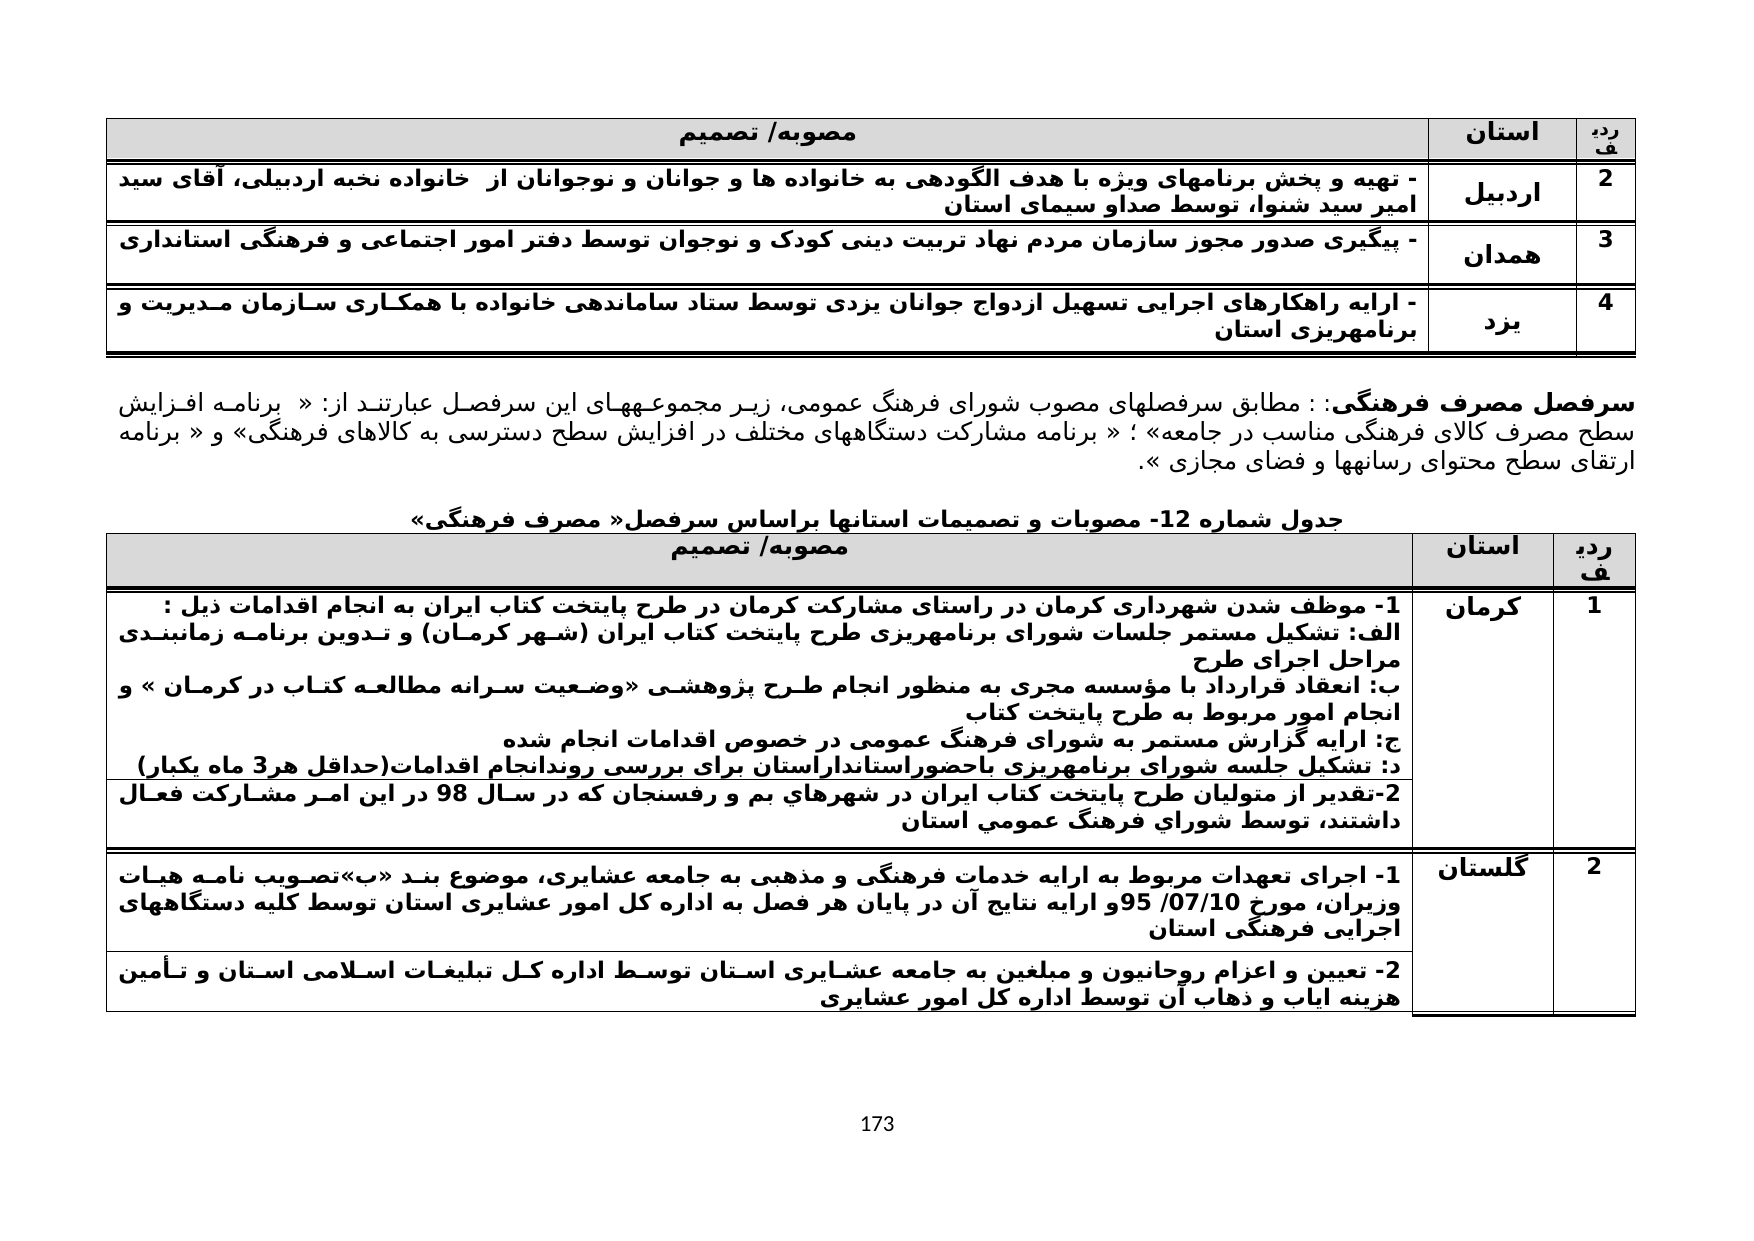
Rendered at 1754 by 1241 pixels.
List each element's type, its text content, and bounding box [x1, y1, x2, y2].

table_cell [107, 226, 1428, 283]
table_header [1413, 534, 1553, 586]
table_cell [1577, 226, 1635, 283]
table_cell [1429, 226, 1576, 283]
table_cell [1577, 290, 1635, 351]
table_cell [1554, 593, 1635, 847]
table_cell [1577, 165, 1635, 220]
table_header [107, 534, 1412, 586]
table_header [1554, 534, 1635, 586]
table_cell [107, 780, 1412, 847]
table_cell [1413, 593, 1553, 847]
text سرفصل مصرف فرهنگی: : مطابق سرفصلهای مصوب شورای فرهنگ عمومی، زیر مجموعههای این سرفصل عبارتند از: « برنامه افزایش سطح مصرف کالای فرهنگی مناسب در جامعه» ؛ « برنامه مشارکت دستگاههای مختلف در افزایش سطح دسترسی به کالاهای فرهنگی» و « برنامه ارتقای سطح محتوای رسانهها و فضای مجازی ». [118, 388, 1636, 476]
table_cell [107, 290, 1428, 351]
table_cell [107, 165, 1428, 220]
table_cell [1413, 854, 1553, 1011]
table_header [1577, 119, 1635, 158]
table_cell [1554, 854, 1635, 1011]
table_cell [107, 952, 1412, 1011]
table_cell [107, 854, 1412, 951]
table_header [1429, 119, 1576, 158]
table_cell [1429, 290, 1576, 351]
text جدول شماره 12- مصوبات و تصمیمات استانها براساس سرفصل« مصرف فرهنگی» [118, 506, 1636, 533]
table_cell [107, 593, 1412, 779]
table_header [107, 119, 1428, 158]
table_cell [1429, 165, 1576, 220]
